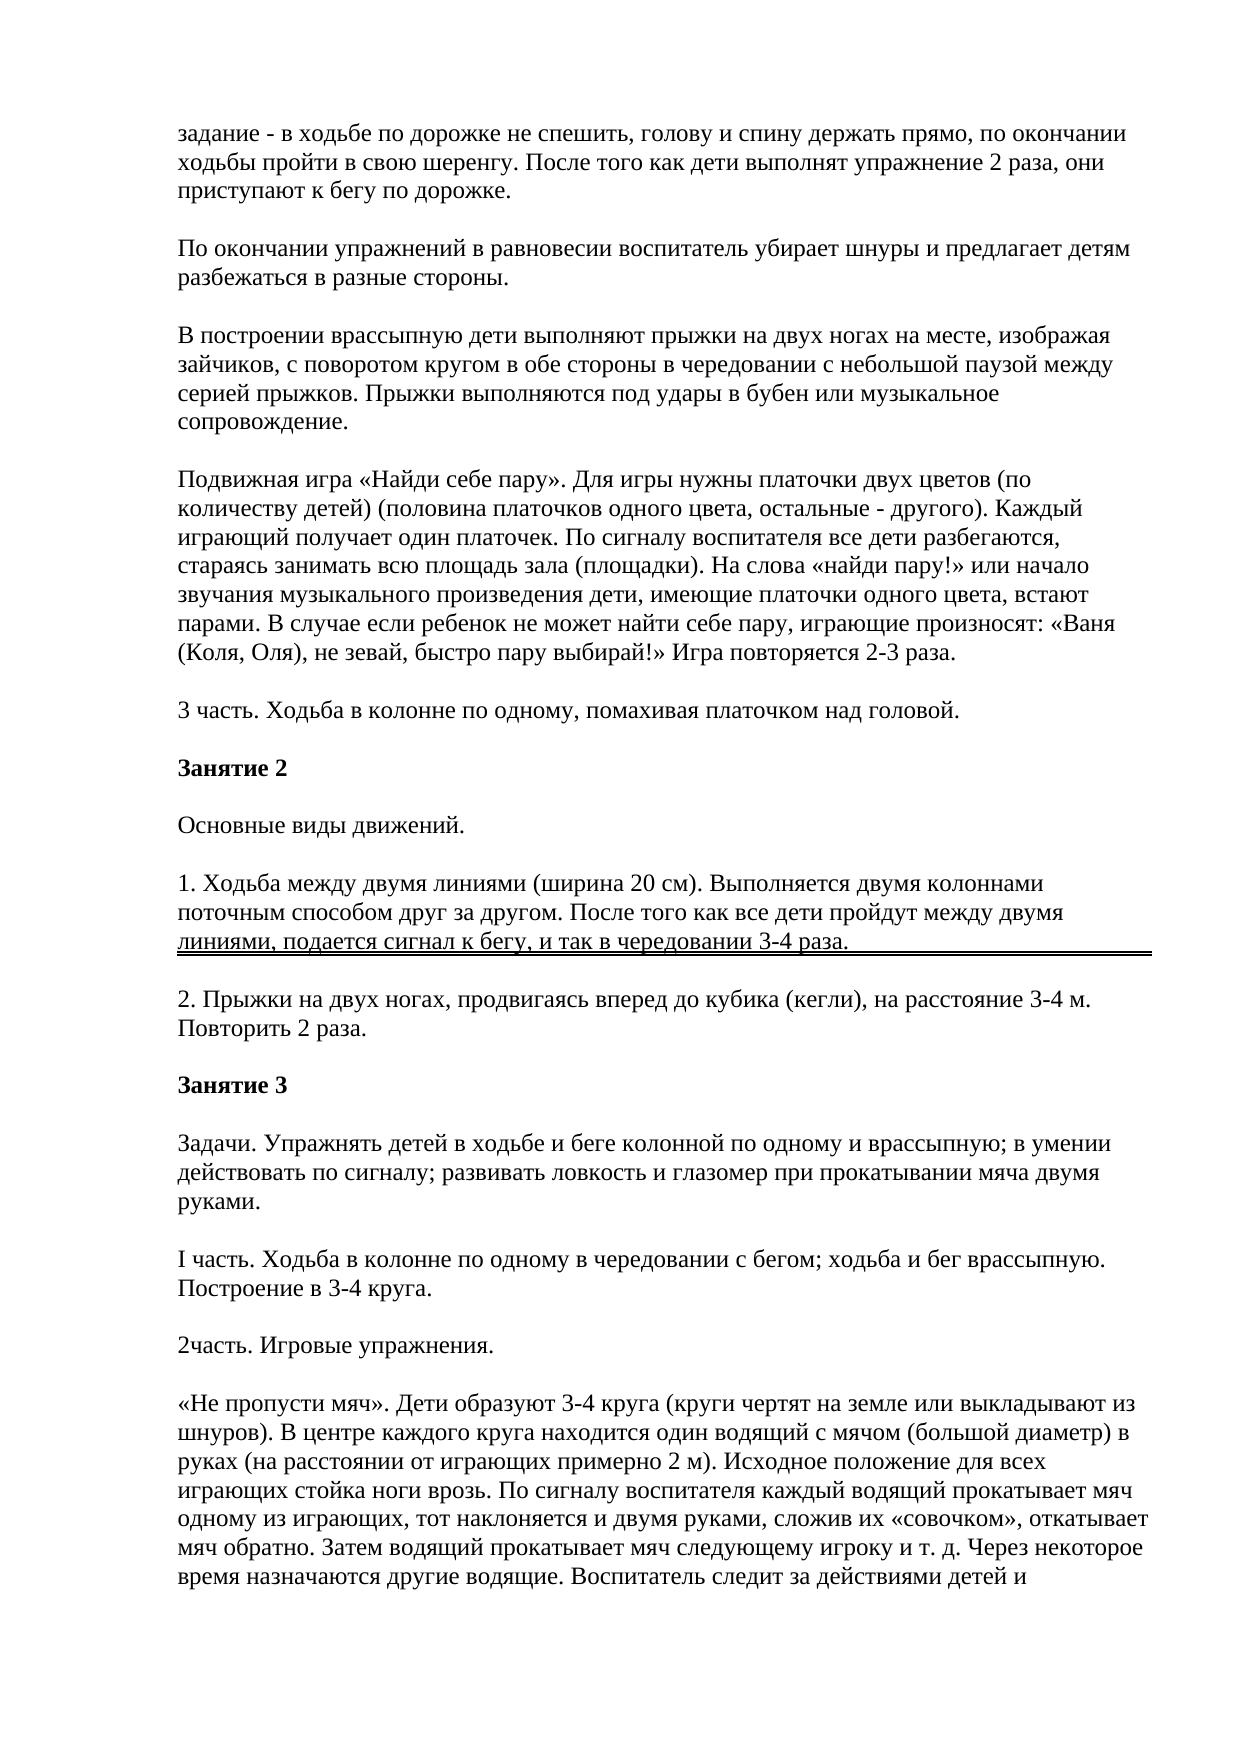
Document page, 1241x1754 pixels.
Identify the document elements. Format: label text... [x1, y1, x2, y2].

text 3 часть. Ходьба в колонне по одному, помахивая платочком над головой. [177, 695, 1152, 723]
text Подвижная игра «Найди себе пару». Для игры нужны платочки двух цветов (по количеству детей) (половина платочков одного цвета, остальные - другого). Каждый играющий получает один платочек. По сигналу воспитателя все дети разбегаются, стараясь занимать всю площадь зала (площадки). На слова «найди пару!» или начало звучания музыкального произведения дети, имеющие платочки одного цвета, встают парами. В случае если ребенок не может найти себе пару, играющие произносят: «Ваня (Коля, Оля), не зевай, быстро пару выбирай!» Игра повторяется 2-3 раза. [177, 464, 1152, 666]
text 2. Прыжки на двух ногах, продвигаясь вперед до кубика (кегли), на расстояние 3-4 м. Повторить 2 раза. [177, 984, 1152, 1041]
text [177, 118, 1152, 204]
text Основные виды движений. [177, 811, 1152, 839]
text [177, 1388, 1152, 1590]
text По окончании упражнений в равновесии воспитатель убирает шнуры и предлагает детям разбежаться в разные стороны. [177, 233, 1152, 291]
text В построении врассыпную дети выполняют прыжки на двух ногах на месте, изображая зайчиков, с поворотом кругом в обе стороны в чередовании с небольшой паузой между серией прыжков. Прыжки выполняются под удары в бубен или музыкальное сопровождение. [177, 320, 1152, 435]
text I часть. Ходьба в колонне по одному в чередовании с бегом; ходьба и бег врассыпную. Построение в 3-4 круга. [177, 1244, 1152, 1301]
text Задачи. Упражнять детей в ходьбе и беге колонной по одному и врассыпную; в умении действовать по сигналу; развивать ловкость и глазомер при прокатывании мяча двумя руками. [177, 1128, 1152, 1215]
text Занятие 2 [177, 753, 1152, 781]
text 1. Ходьба между двумя линиями (ширина 20 см). Выполняется двумя колоннами поточным способом друг за другом. После того как все дети пройдут между двумя линиями, подается сигнал к бегу, и так в чередовании 3-4 раза. [177, 868, 1152, 951]
text 2часть. Игровые упражнения. [177, 1331, 1152, 1359]
text Занятие 3 [177, 1071, 1152, 1099]
